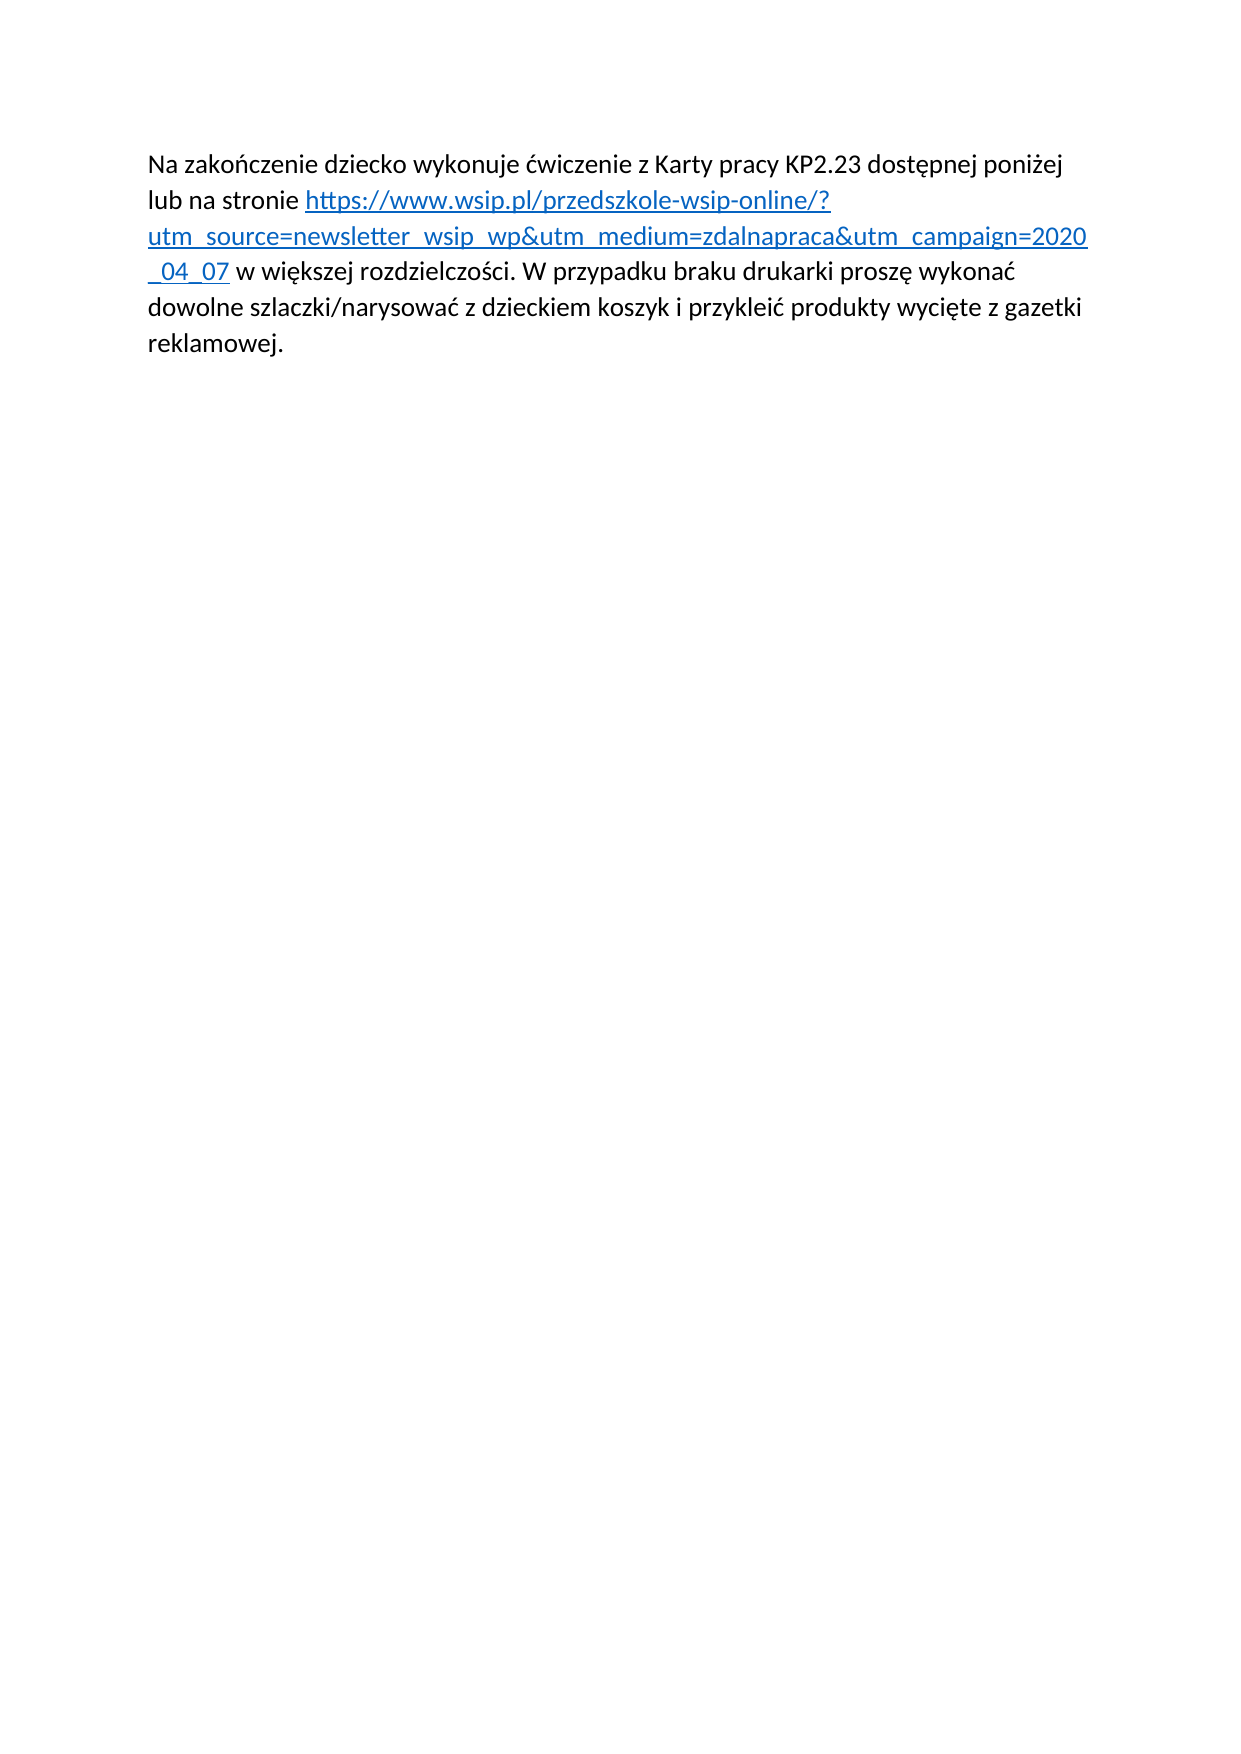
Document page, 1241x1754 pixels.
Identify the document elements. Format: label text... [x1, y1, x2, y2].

text Na zakończenie dziecko wykonuje ćwiczenie z Karty pracy KP2.23 dostępnej poniżej lub na stronie https://www.wsip.pl/przedszkole-wsip-online/?utm_source=newsletter_wsip_wp&utm_medium=zdalnapraca&utm_campaign=2020_04_07 w większej rozdzielczości. W przypadku braku drukarki proszę wykonać dowolne szlaczki/narysować z dzieckiem koszyk i przykleić produkty wycięte z gazetki reklamowej. [148, 148, 1093, 359]
